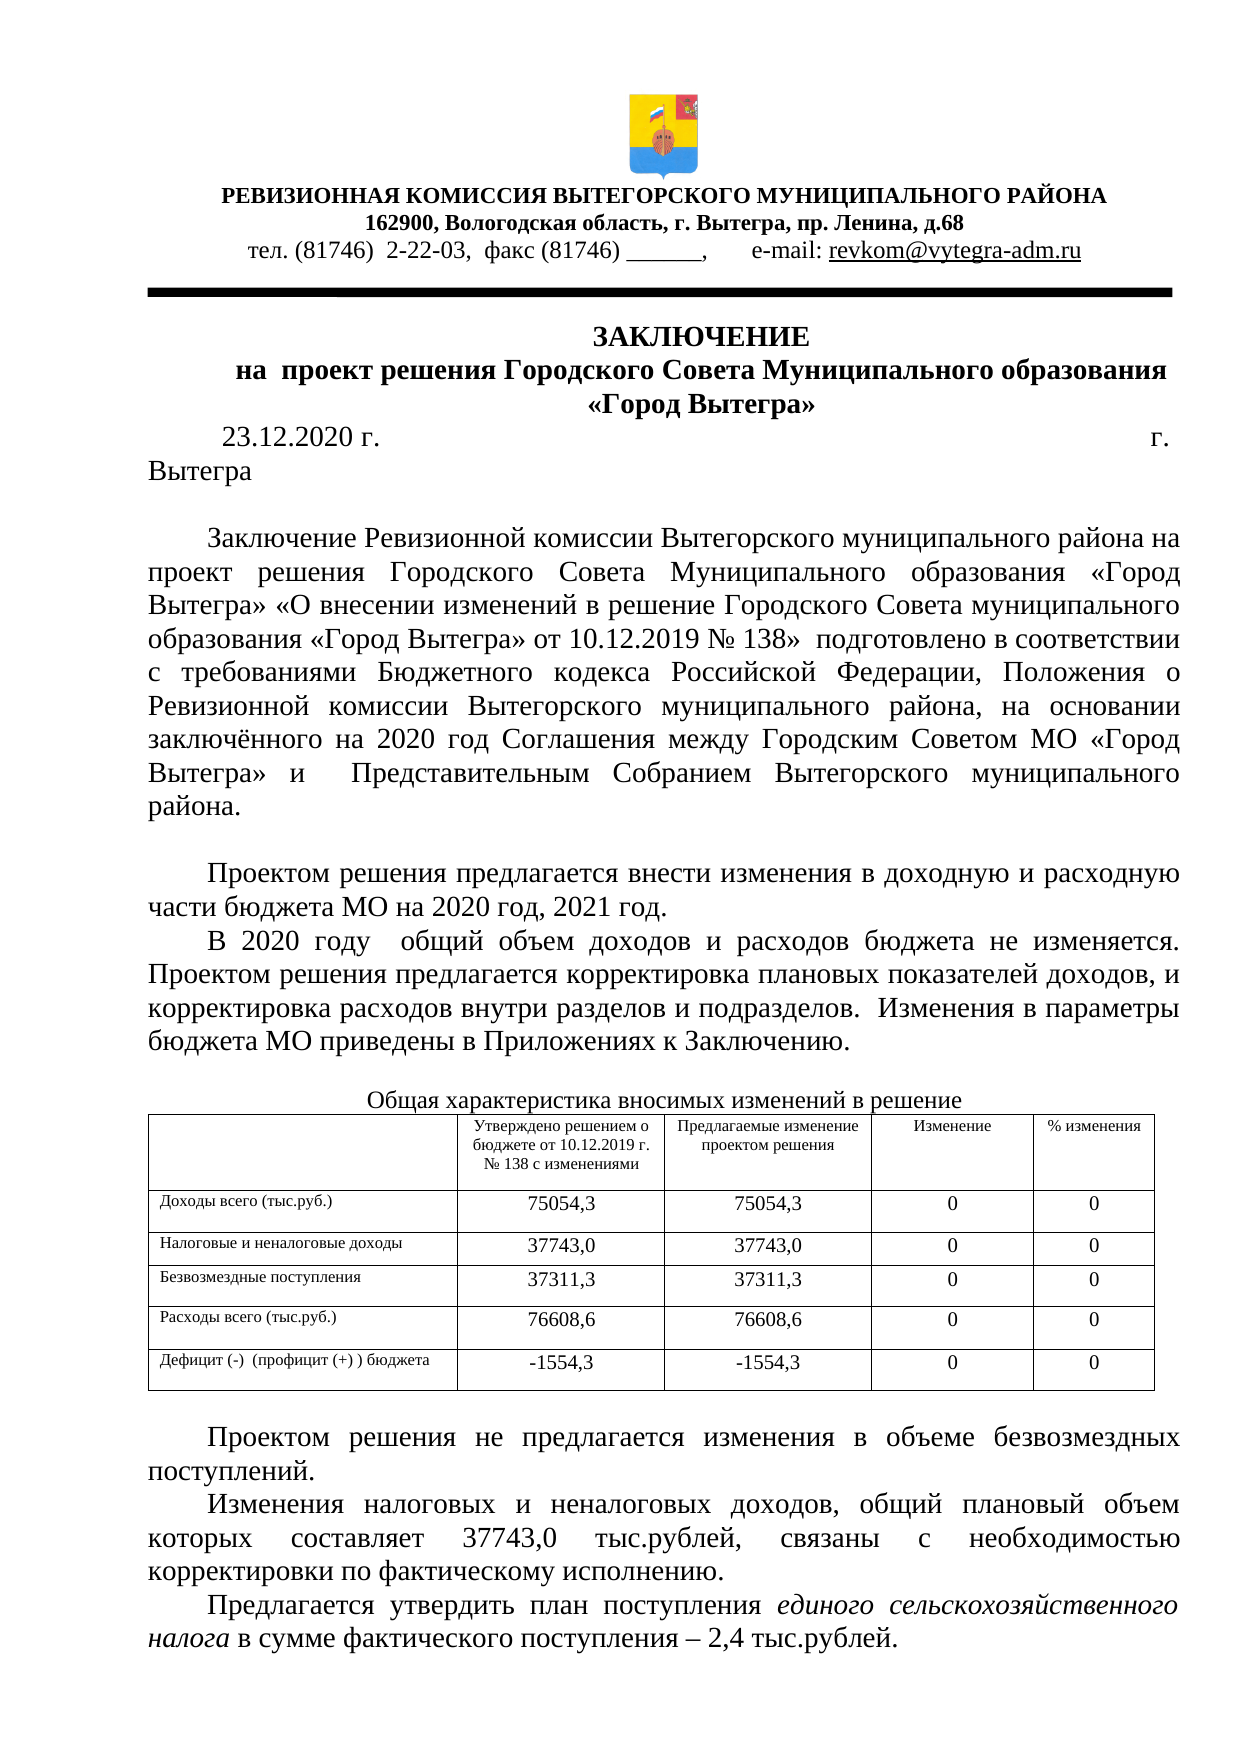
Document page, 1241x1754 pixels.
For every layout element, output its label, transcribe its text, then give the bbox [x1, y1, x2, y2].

text Предлагается утвердить план поступления единого сельскохозяйственного налога в сумме фактического поступления – 2,4 тыс.рублей. [148, 1587, 1181, 1654]
table_cell 0 [872, 1191, 1033, 1232]
table_header Изменение [872, 1115, 1033, 1189]
text на проект решения Городского Совета Муниципального образования [148, 352, 1181, 386]
text ЗАКЛЮЧЕНИЕ [148, 319, 1181, 352]
table_cell Расходы всего (тыс.руб.) [149, 1307, 457, 1349]
table_cell 0 [1034, 1233, 1154, 1265]
table_cell Безвозмездные поступления [149, 1266, 457, 1306]
table_cell 0 [872, 1307, 1033, 1349]
table_cell 75054,3 [665, 1191, 871, 1232]
text Проектом решения предлагается внести изменения в доходную и расходную части бюджета МО на 2020 год, 2021 год. [148, 856, 1181, 923]
table_cell -1554,3 [458, 1350, 664, 1389]
table_cell 37311,3 [458, 1266, 664, 1306]
table_header Предлагаемые изменение проектом решения [665, 1115, 871, 1189]
table_cell 0 [872, 1350, 1033, 1389]
text В 2020 году общий объем доходов и расходов бюджета не изменяется. Проектом решения предлагается корректировка плановых показателей доходов, и корректировка расходов внутри разделов и подразделов. Изменения в параметры бюджета МО приведены в Приложениях к Заключению. [148, 923, 1181, 1057]
text РЕВИЗИОННАЯ КОМИССИЯ ВЫТЕГОРСКОГО МУНИЦИПАЛЬНОГО РАЙОНА [148, 182, 1181, 209]
table_cell 37743,0 [458, 1233, 664, 1265]
text «Город Вытегра» [148, 386, 1181, 419]
text тел. (81746) 2-22-03, факс (81746) ______, e-mail: revkom@vytegra-adm.ru [148, 235, 1181, 264]
table_cell 76608,6 [665, 1307, 871, 1349]
text Заключение Ревизионной комиссии Вытегорского муниципального района на проект решения Городского Совета Муниципального образования «Город Вытегра» «О внесении изменений в решение Городского Совета муниципального образования «Город Вытегра» от 10.12.2019 № 138» подготовлено в соответствии с требованиями Бюджетного кодекса Российской Федерации, Положения о Ревизионной комиссии Вытегорского муниципального района, на основании заключённого на 2020 год Соглашения между Городским Советом МО «Город Вытегра» и Представительным Собранием Вытегорского муниципального района. [148, 520, 1181, 822]
table_cell 0 [872, 1233, 1033, 1265]
table_cell Налоговые и неналоговые доходы [149, 1233, 457, 1265]
table_cell Доходы всего (тыс.руб.) [149, 1191, 457, 1232]
table_cell 37743,0 [665, 1233, 871, 1265]
table_cell 0 [1034, 1266, 1154, 1306]
text 162900, Вологодская область, г. Вытегра, пр. Ленина, д.68 [148, 209, 1181, 235]
picture [624, 88, 705, 183]
table_cell 0 [872, 1266, 1033, 1306]
text Изменения налоговых и неналоговых доходов, общий плановый объем которых составляет 37743,0 тыс.рублей, связаны с необходимостью корректировки по фактическому исполнению. [148, 1486, 1181, 1587]
table_cell 37311,3 [665, 1266, 871, 1306]
text Общая характеристика вносимых изменений в решение [148, 1086, 1181, 1114]
table_cell 0 [1034, 1307, 1154, 1349]
text 23.12.2020 г. г. Вытегра [148, 419, 1181, 487]
table_header Утверждено решением о бюджете от 10.12.2019 г. № 138 с изменениями [458, 1115, 664, 1189]
table_cell 0 [1034, 1191, 1154, 1232]
table_cell Дефицит (-) (профицит (+) ) бюджета [149, 1350, 457, 1389]
table_header % изменения [1034, 1115, 1154, 1189]
table_cell 75054,3 [458, 1191, 664, 1232]
table_header [149, 1115, 457, 1189]
text Проектом решения не предлагается изменения в объеме безвозмездных поступлений. [148, 1419, 1181, 1486]
table_cell 76608,6 [458, 1307, 664, 1349]
table_cell 0 [1034, 1350, 1154, 1389]
table_cell -1554,3 [665, 1350, 871, 1389]
